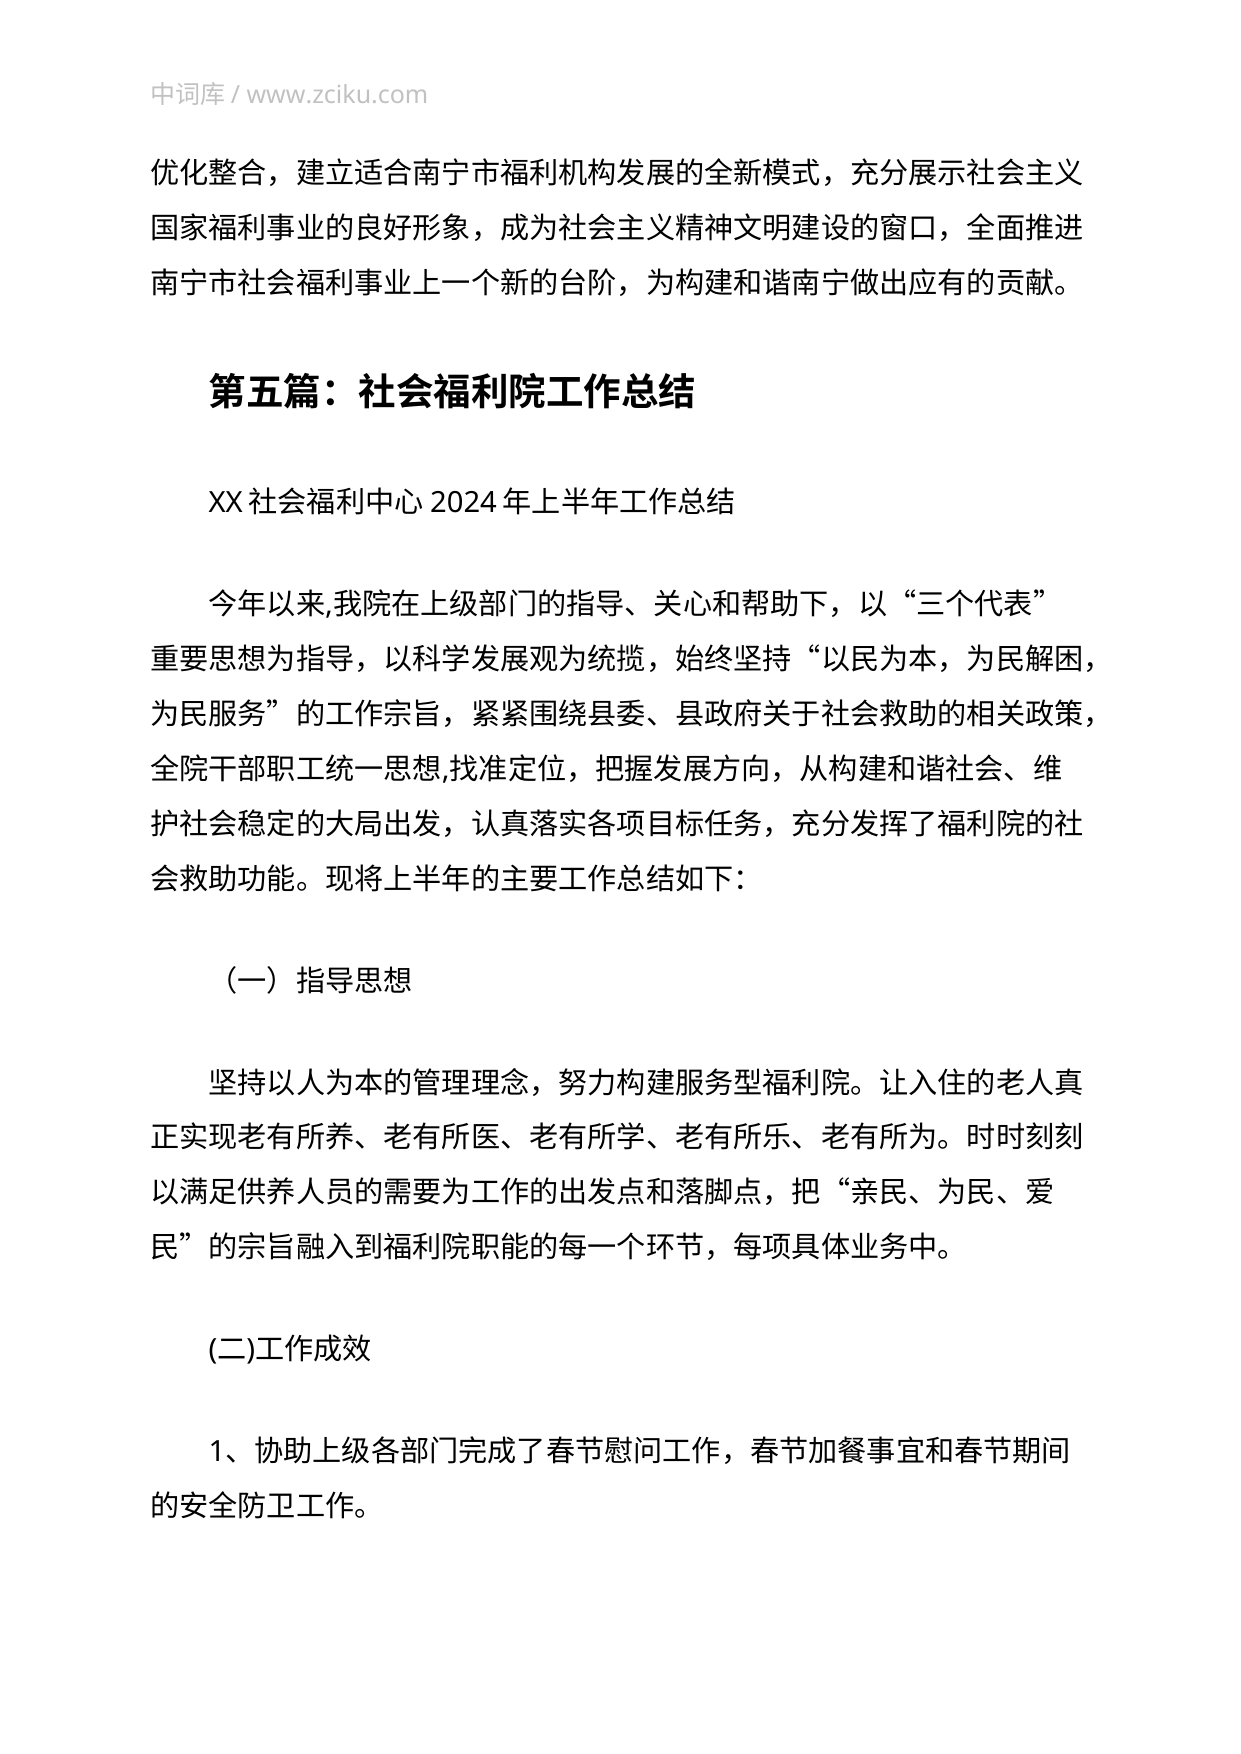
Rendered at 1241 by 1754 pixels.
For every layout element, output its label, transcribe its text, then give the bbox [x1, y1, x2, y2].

text （一）指导思想 [150, 957, 1090, 1000]
text XX社会福利中心 2024年上半年工作总结 [150, 479, 1090, 521]
text 坚持以人为本的管理理念，努力构建服务型福利院。让入住的老人真正实现老有所养、老有所医、老有所学、老有所乐、老有所为。时时刻刻以满足供养人员的需要为工作的出发点和落脚点，把“亲民、为民、爱民”的宗旨融入到福利院职能的每一个环节，每项具体业务中。 [150, 1059, 1090, 1266]
text 今年以来,我院在上级部门的指导、关心和帮助下，以“三个代表”重要思想为指导，以科学发展观为统揽，始终坚持“以民为本，为民解困，为民服务”的工作宗旨，紧紧围绕县委、县政府关于社会救助的相关政策，全院干部职工统一思想,找准定位，把握发展方向，从构建和谐社会、维护社会稳定的大局出发，认真落实各项目标任务，充分发挥了福利院的社会救助功能。现将上半年的主要工作总结如下： [150, 581, 1090, 898]
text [150, 150, 1090, 302]
text 1、协助上级各部门完成了春节慰问工作，春节加餐事宜和春节期间的安全防卫工作。 [150, 1428, 1090, 1525]
text (二)工作成效 [150, 1326, 1090, 1368]
text 第五篇：社会福利院工作总结 [150, 362, 1090, 416]
